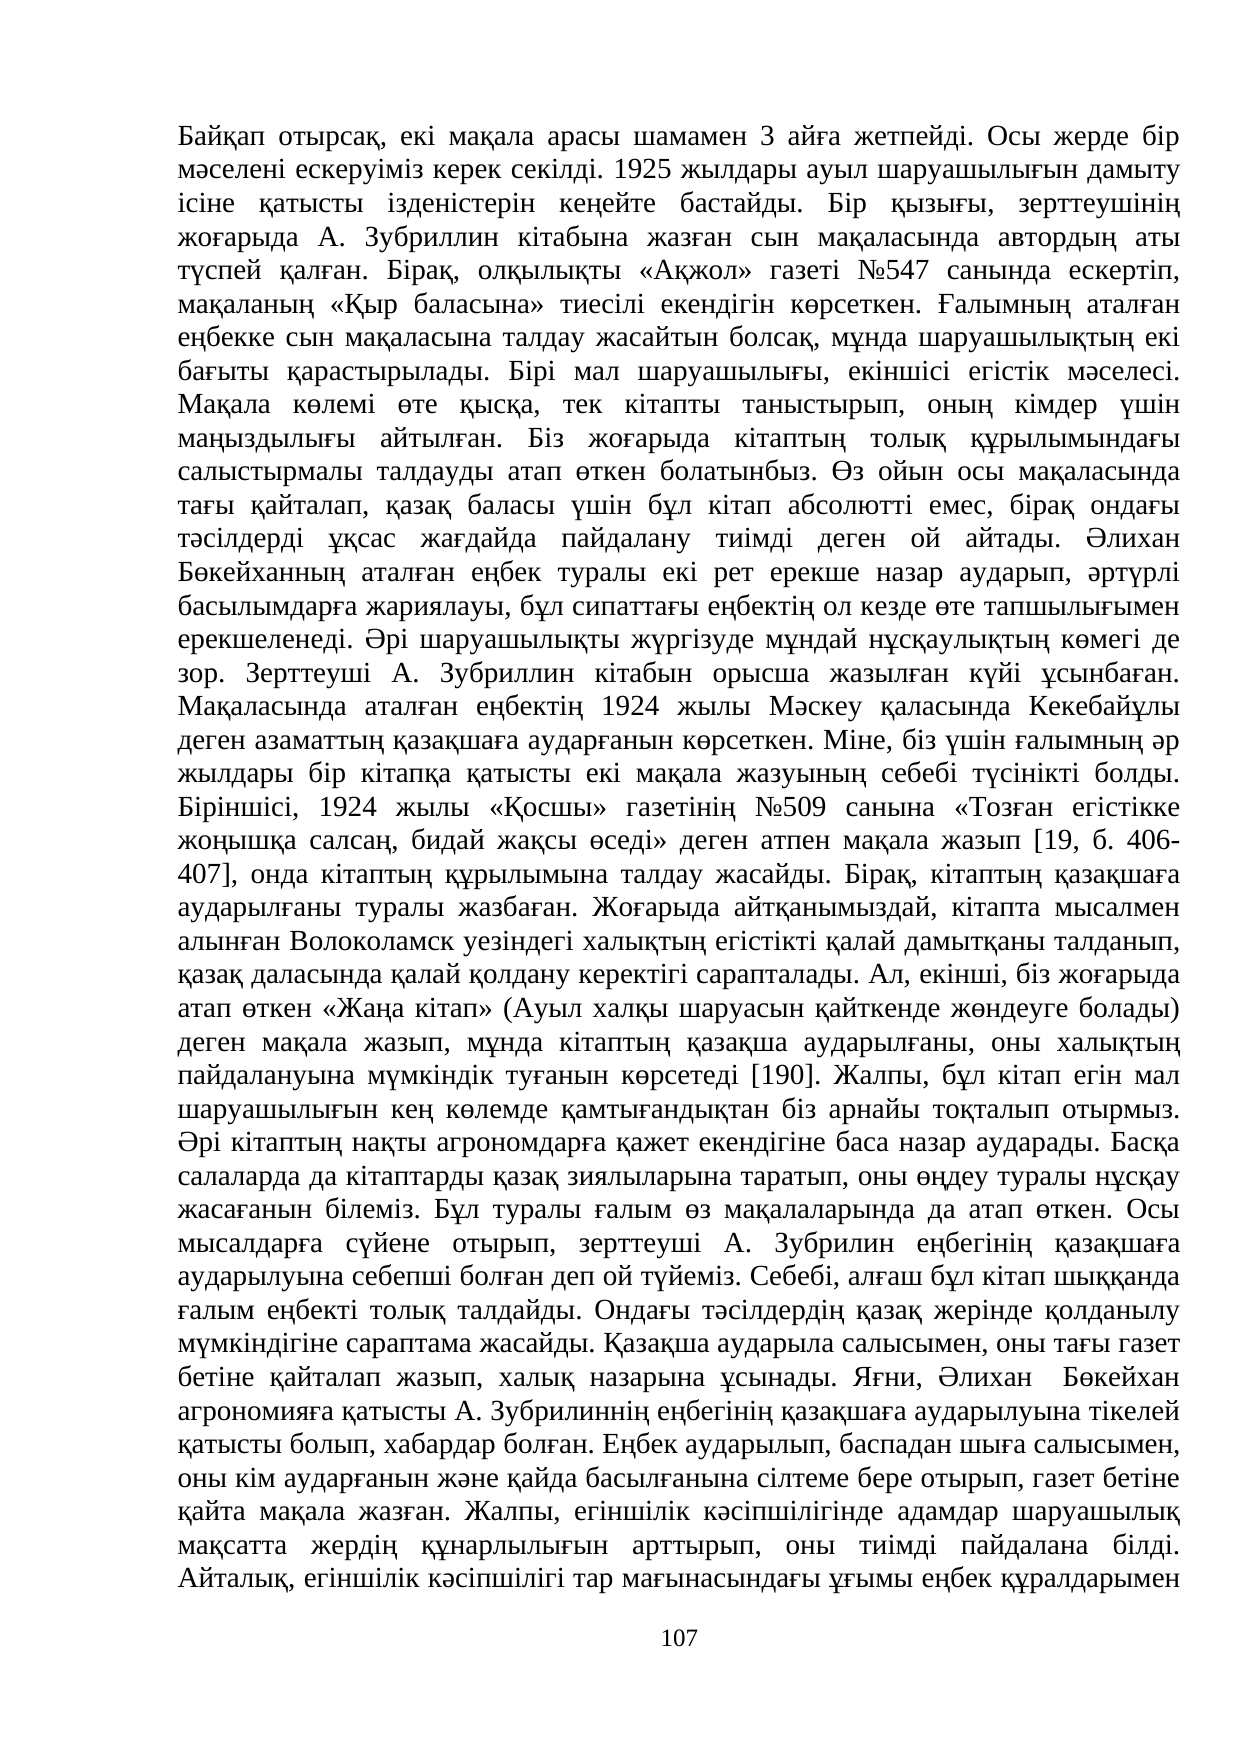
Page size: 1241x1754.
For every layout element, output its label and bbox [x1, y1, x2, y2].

text [177, 118, 1181, 1594]
